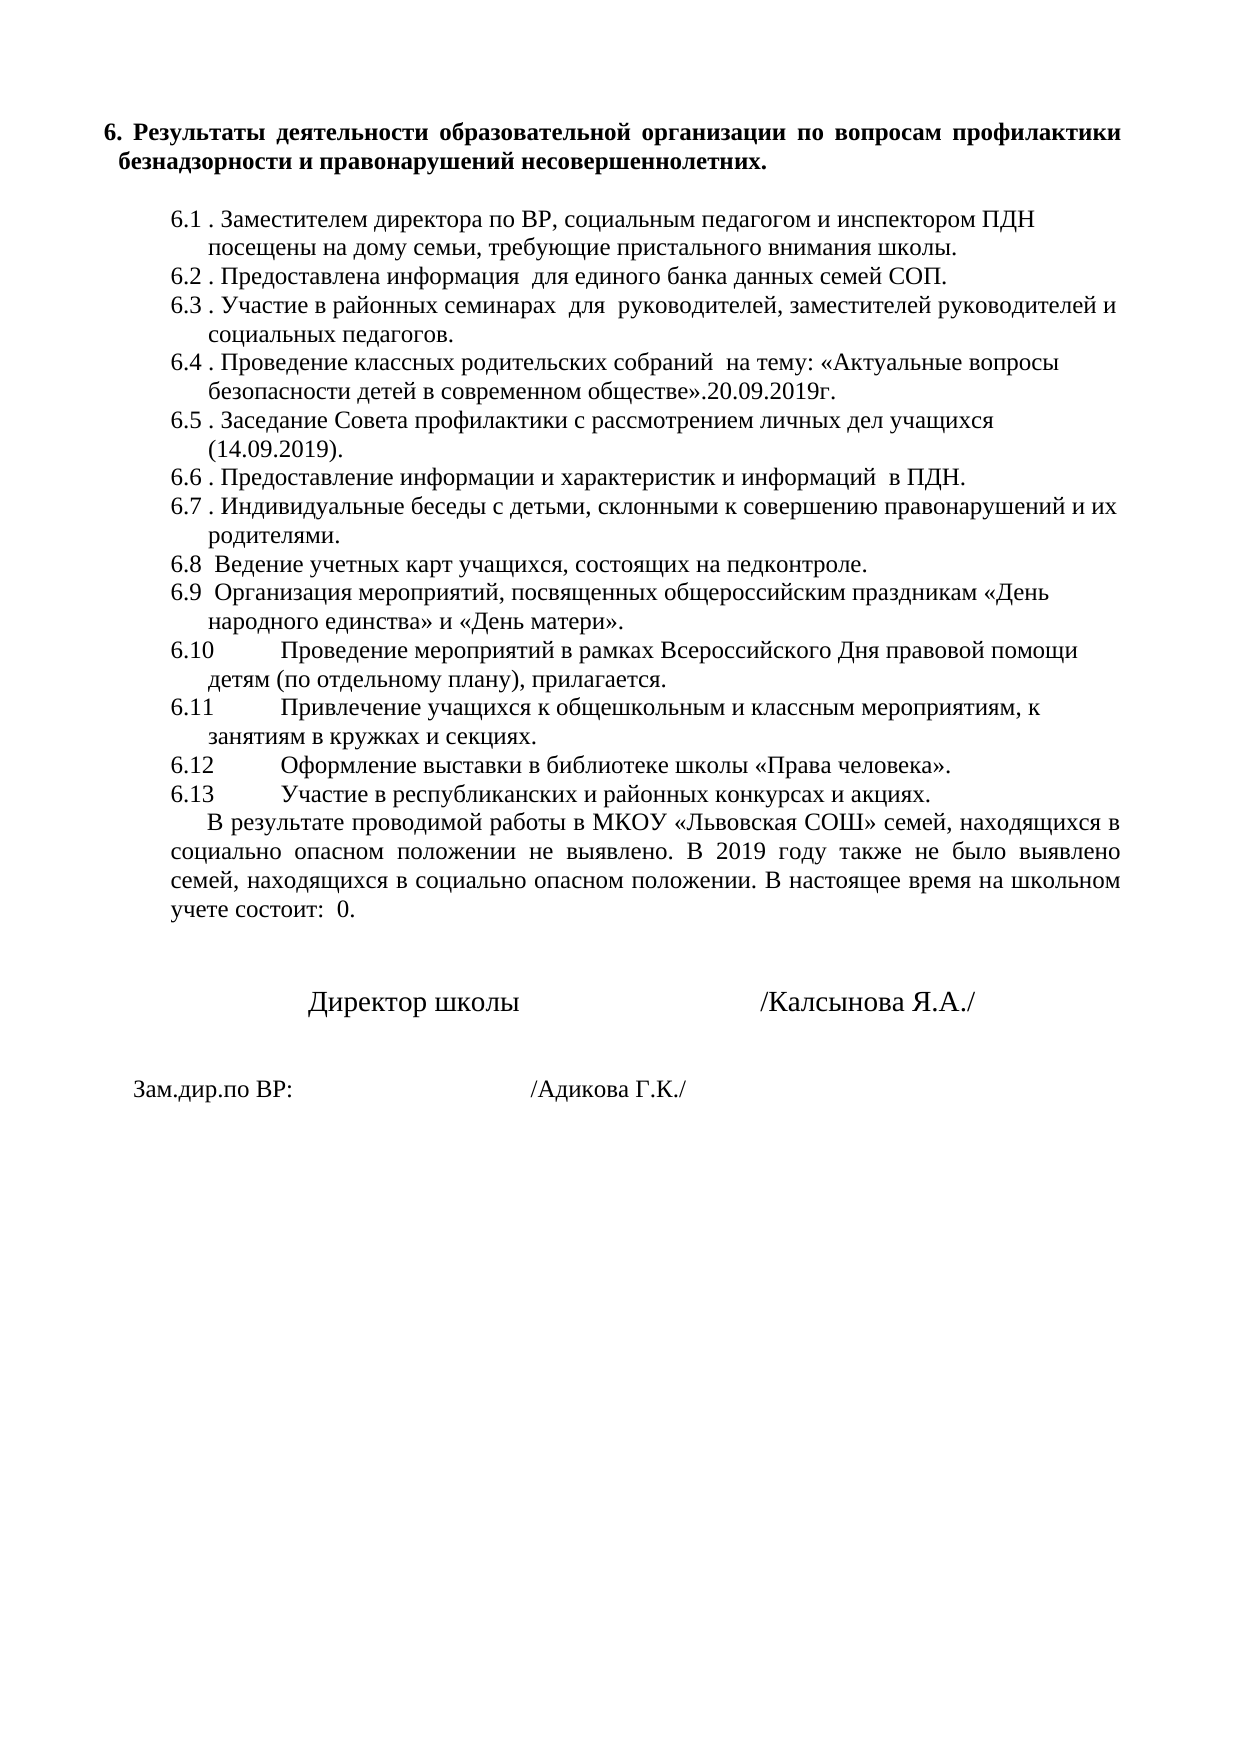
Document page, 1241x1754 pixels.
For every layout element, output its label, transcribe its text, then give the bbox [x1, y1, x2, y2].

list . Проведение классных родительских собраний на тему: «Актуальные вопросы безопасности детей в современном обществе».20.09.2019г. [170, 347, 1122, 405]
list . Участие в районных семинарах для руководителей, заместителей руководителей и социальных педагогов. [170, 290, 1122, 347]
text Директор школы /Калсынова Я.А./ [118, 984, 1122, 1017]
text 6. Результаты деятельности образовательной организации по вопросам профилактики безнадзорности и правонарушений несовершеннолетних. [103, 117, 1122, 175]
list Организация мероприятий, посвященных общероссийским праздникам «День народного единства» и «День матери». [170, 577, 1122, 635]
list . Заместителем директора по ВР, социальным педагогом и инспектором ПДН посещены на дому семьи, требующие пристального внимания школы. [170, 204, 1122, 261]
list . Предоставление информации и характеристик и информаций в ПДН. [170, 462, 1122, 491]
list Проведение мероприятий в рамках Всероссийского Дня правовой помощи детям (по отдельному плану), прилагается. [170, 635, 1122, 692]
list Участие в республиканских и районных конкурсах и акциях. [170, 779, 1122, 807]
list . Индивидуальные беседы с детьми, склонными к совершению правонарушений и их родителями. [170, 491, 1122, 549]
text В результате проводимой работы в МКОУ «Львовская СОШ» семей, находящихся в социально опасном положении не выявлено. В 2019 году также не было выявлено семей, находящихся в социально опасном положении. В настоящее время на школьном учете состоит: 0. [156, 807, 1122, 922]
list Ведение учетных карт учащихся, состоящих на педконтроле. [170, 549, 1122, 577]
list . Заседание Совета профилактики с рассмотрением личных дел учащихся (14.09.2019). [170, 405, 1122, 462]
list Оформление выставки в библиотеке школы «Права человека». [170, 750, 1122, 779]
list . Предоставлена информация для единого банка данных семей СОП. [170, 261, 1122, 290]
list Привлечение учащихся к общешкольным и классным мероприятиям, к занятиям в кружках и секциях. [170, 692, 1122, 750]
text Зам.дир.по ВР: /Адикова Г.К./ [133, 1074, 1122, 1103]
